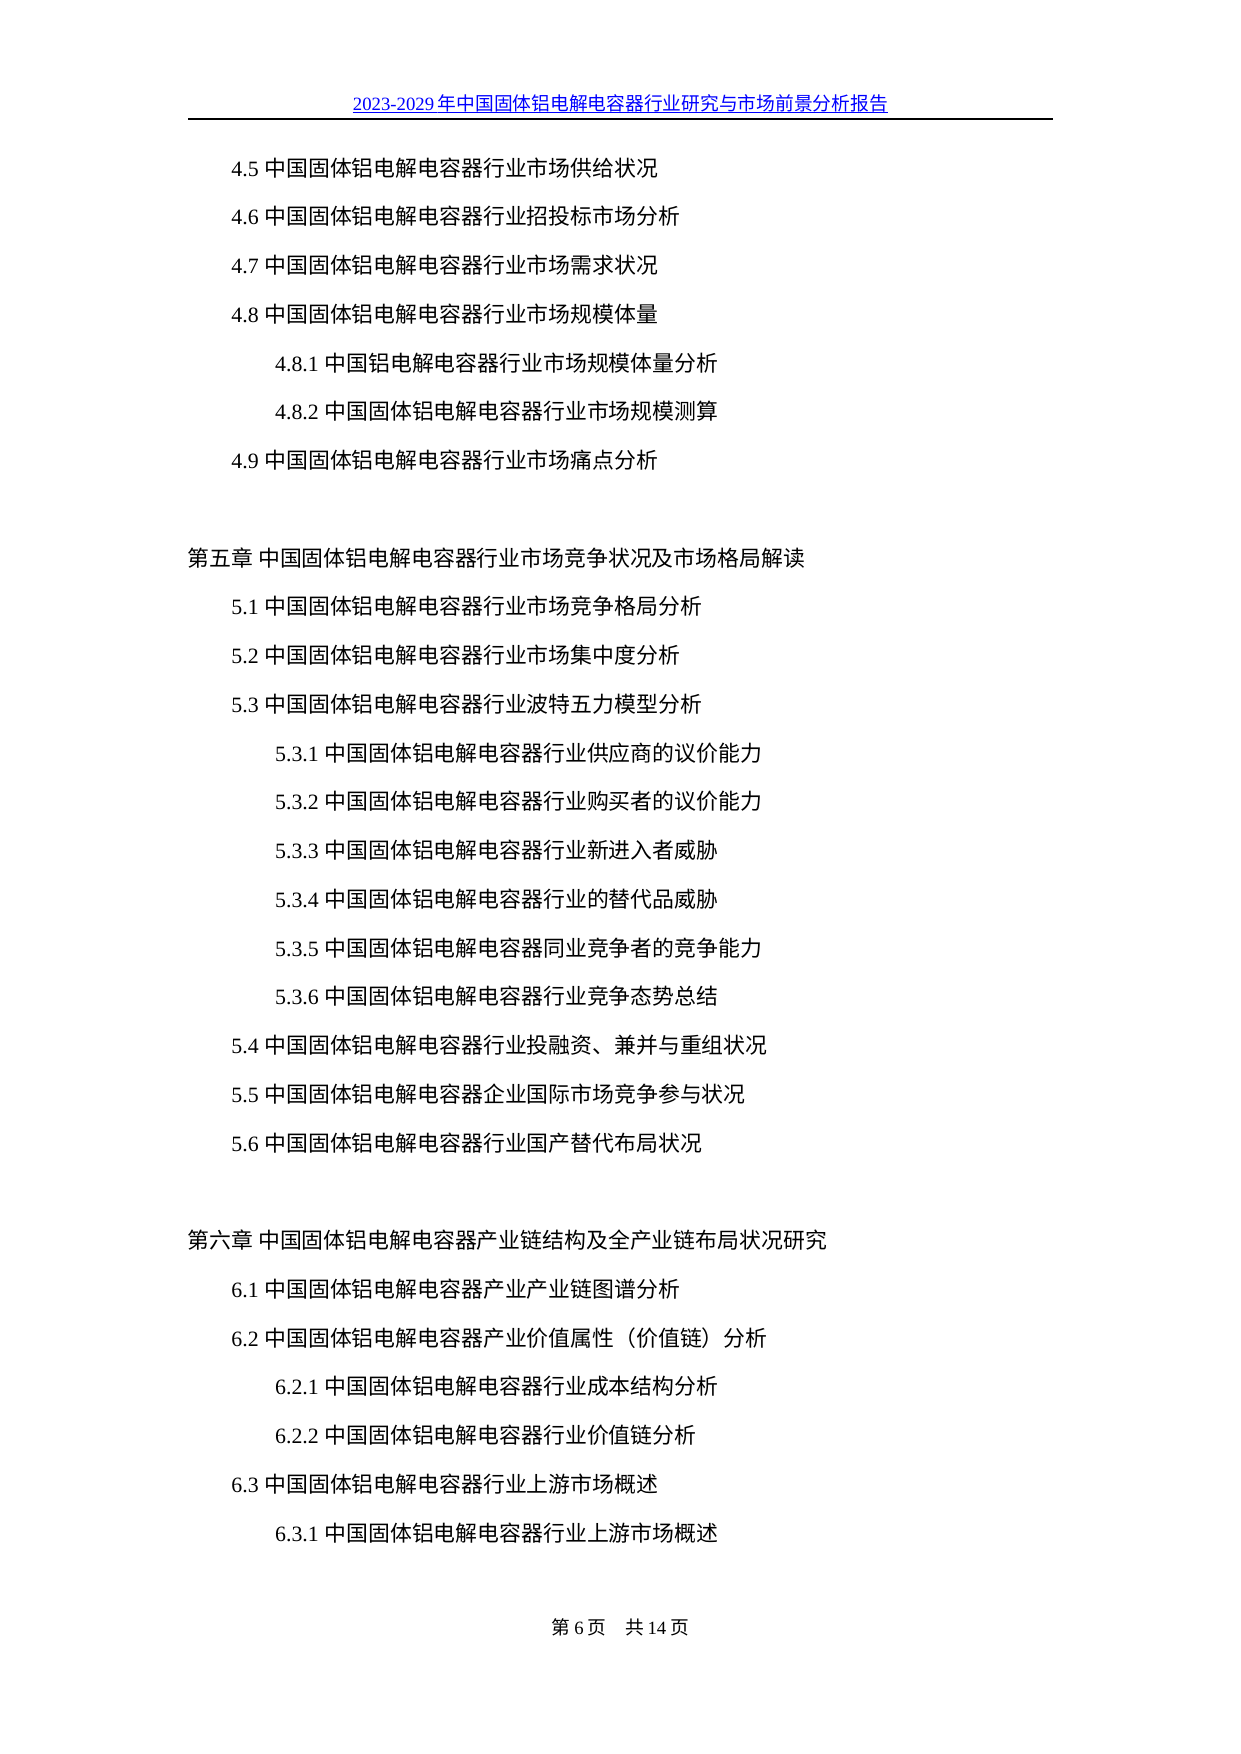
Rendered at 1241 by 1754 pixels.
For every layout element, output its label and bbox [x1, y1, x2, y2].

text [187, 150, 1053, 1548]
